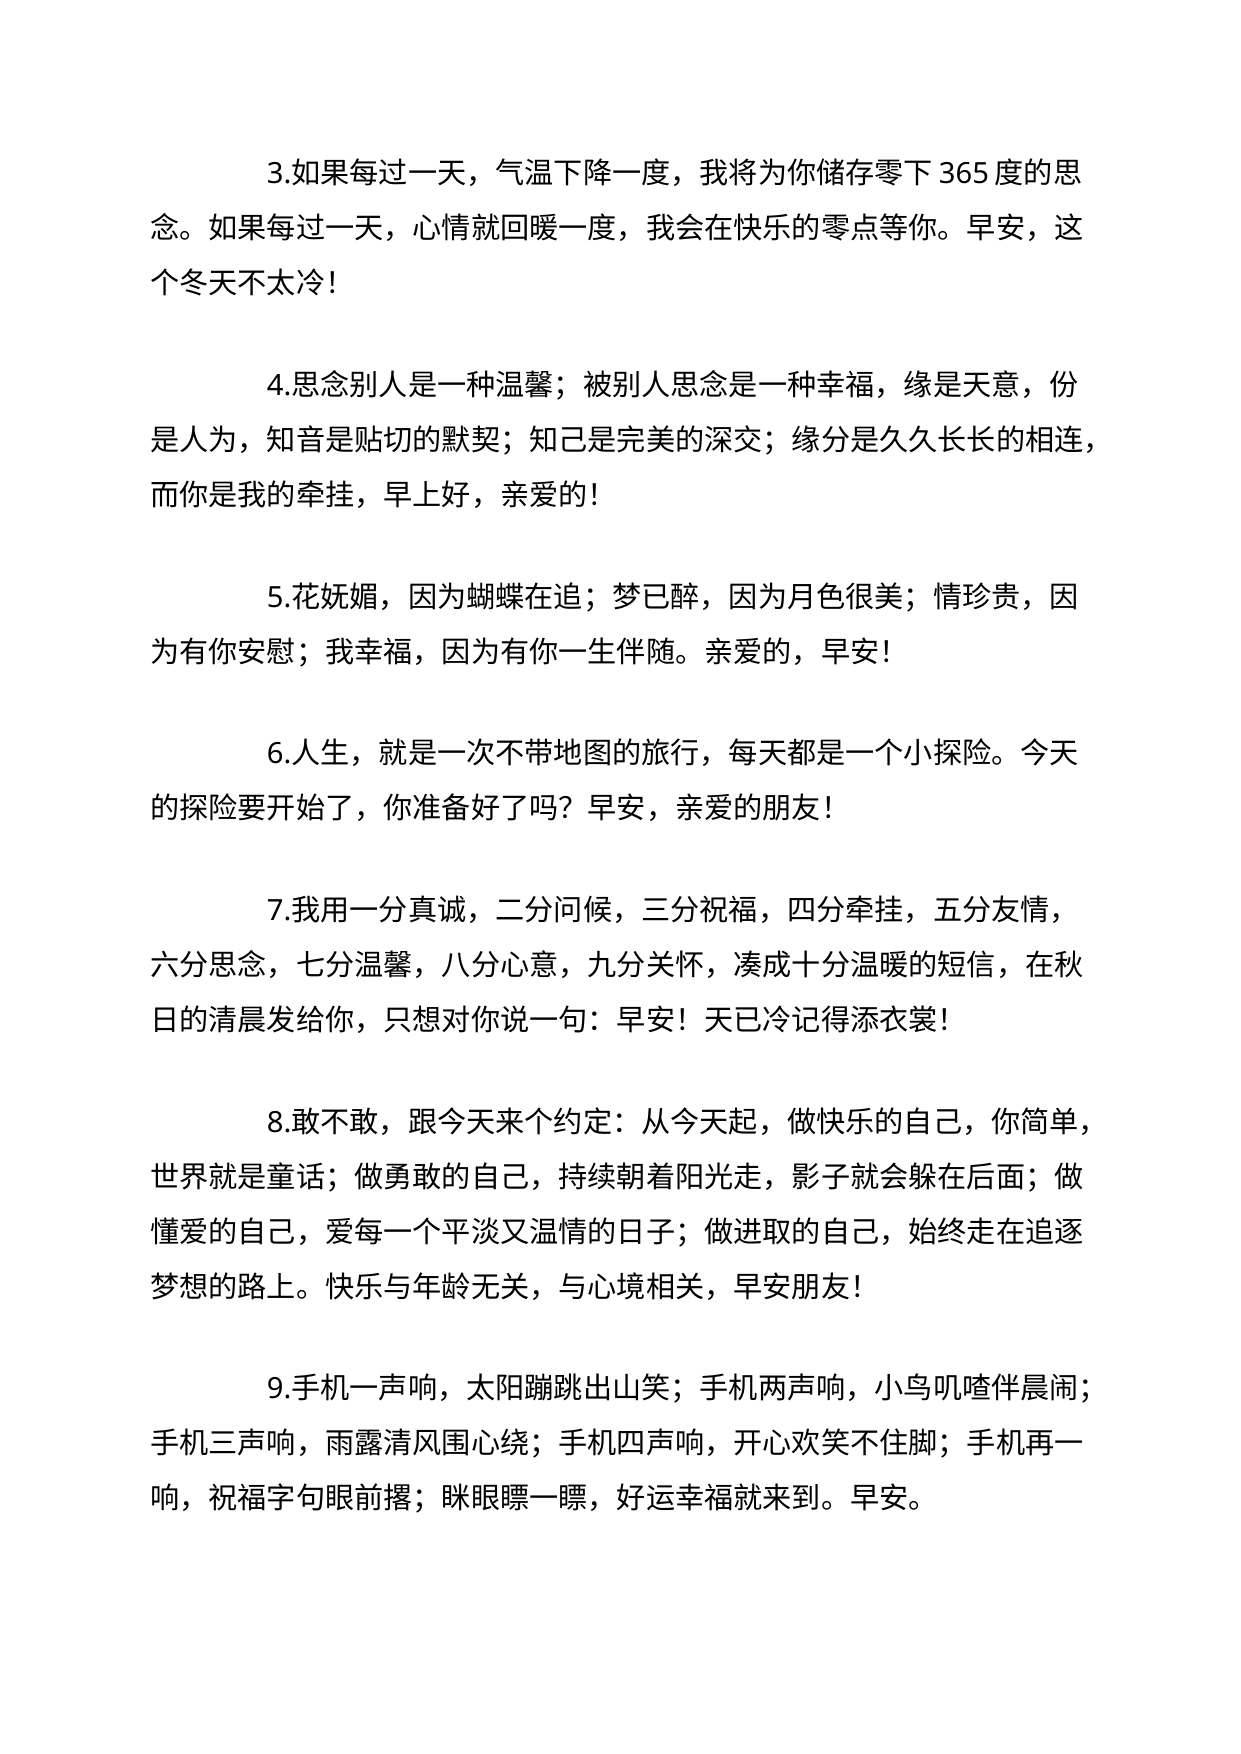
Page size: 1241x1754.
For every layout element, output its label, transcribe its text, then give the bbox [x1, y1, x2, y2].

text 4.思念别人是一种温馨；被别人思念是一种幸福，缘是天意，份是人为，知音是贴切的默契；知己是完美的深交；缘分是久久长长的相连，而你是我的牵挂，早上好，亲爱的！ [150, 362, 1090, 514]
text 7.我用一分真诚，二分问候，三分祝福，四分牵挂，五分友情，六分思念，七分温馨，八分心意，九分关怀，凑成十分温暖的短信，在秋日的清晨发给你，只想对你说一句：早安！天已冷记得添衣裳！ [150, 887, 1090, 1039]
text 3.如果每过一天，气温下降一度，我将为你储存零下365度的思念。如果每过一天，心情就回暖一度，我会在快乐的零点等你。早安，这个冬天不太冷！ [150, 150, 1090, 302]
text 8.敢不敢，跟今天来个约定：从今天起，做快乐的自己，你简单，世界就是童话；做勇敢的自己，持续朝着阳光走，影子就会躲在后面；做懂爱的自己，爱每一个平淡又温情的日子；做进取的自己，始终走在追逐梦想的路上。快乐与年龄无关，与心境相关，早安朋友！ [150, 1098, 1090, 1306]
text 6.人生，就是一次不带地图的旅行，每天都是一个小探险。今天的探险要开始了，你准备好了吗？早安，亲爱的朋友！ [150, 730, 1090, 827]
text 5.花妩媚，因为蝴蝶在追；梦已醉，因为月色很美；情珍贵，因为有你安慰；我幸福，因为有你一生伴随。亲爱的，早安！ [150, 573, 1090, 671]
text 9.手机一声响，太阳蹦跳出山笑；手机两声响，小鸟叽喳伴晨闹；手机三声响，雨露清风围心绕；手机四声响，开心欢笑不住脚；手机再一响，祝福字句眼前撂；眯眼瞟一瞟，好运幸福就来到。早安。 [150, 1365, 1090, 1517]
